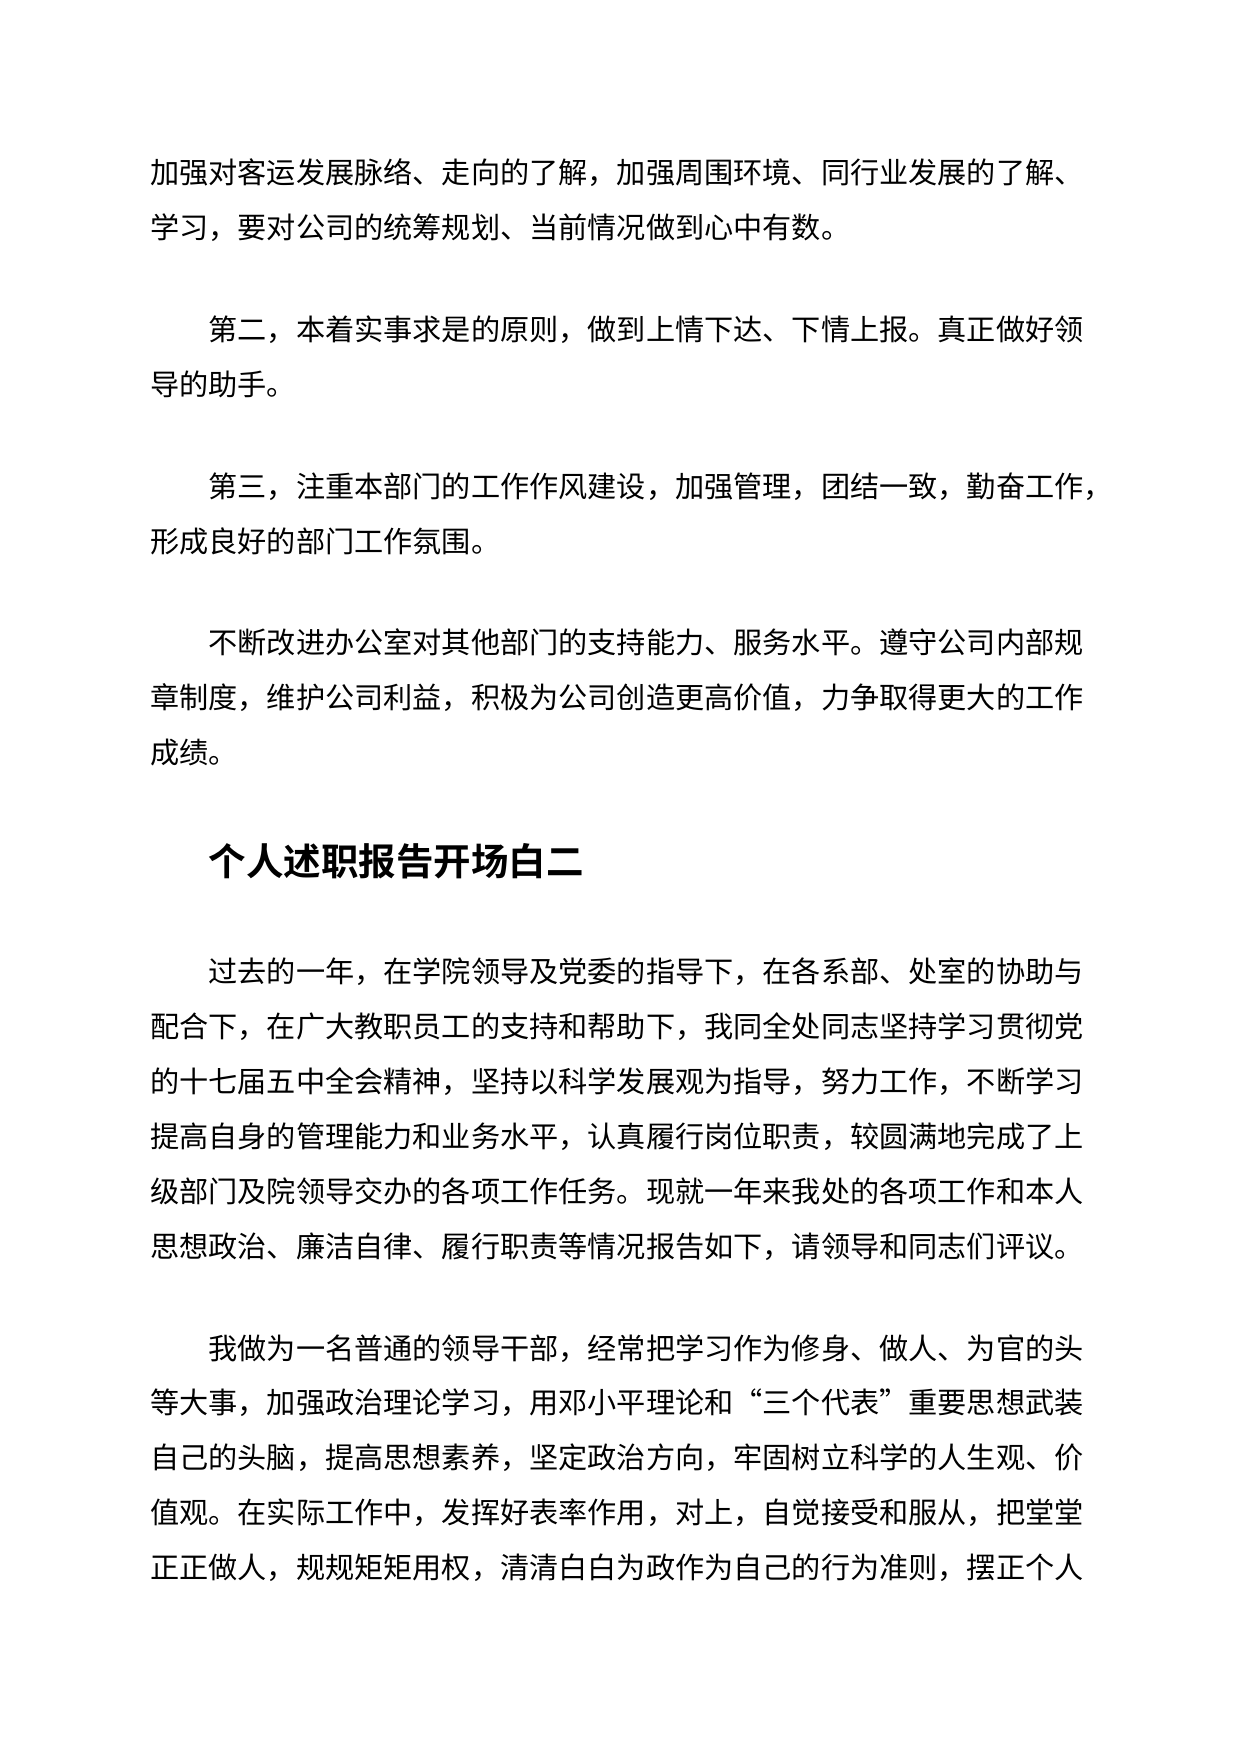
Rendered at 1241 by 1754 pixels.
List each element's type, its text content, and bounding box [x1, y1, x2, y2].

text 不断改进办公室对其他部门的支持能力、服务水平。遵守公司内部规章制度，维护公司利益，积极为公司创造更高价值，力争取得更大的工作成绩。 [150, 620, 1090, 772]
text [150, 1325, 1090, 1587]
text 过去的一年，在学院领导及党委的指导下，在各系部、处室的协助与配合下，在广大教职员工的支持和帮助下，我同全处同志坚持学习贯彻党的十七届五中全会精神，坚持以科学发展观为指导，努力工作，不断学习提高自身的管理能力和业务水平，认真履行岗位职责，较圆满地完成了上级部门及院领导交办的各项工作任务。现就一年来我处的各项工作和本人思想政治、廉洁自律、履行职责等情况报告如下，请领导和同志们评议。 [150, 949, 1090, 1266]
text 第二，本着实事求是的原则，做到上情下达、下情上报。真正做好领导的助手。 [150, 307, 1090, 404]
text 第三，注重本部门的工作作风建设，加强管理，团结一致，勤奋工作，形成良好的部门工作氛围。 [150, 463, 1090, 561]
text 个人述职报告开场白二 [150, 832, 1090, 886]
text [150, 150, 1090, 247]
